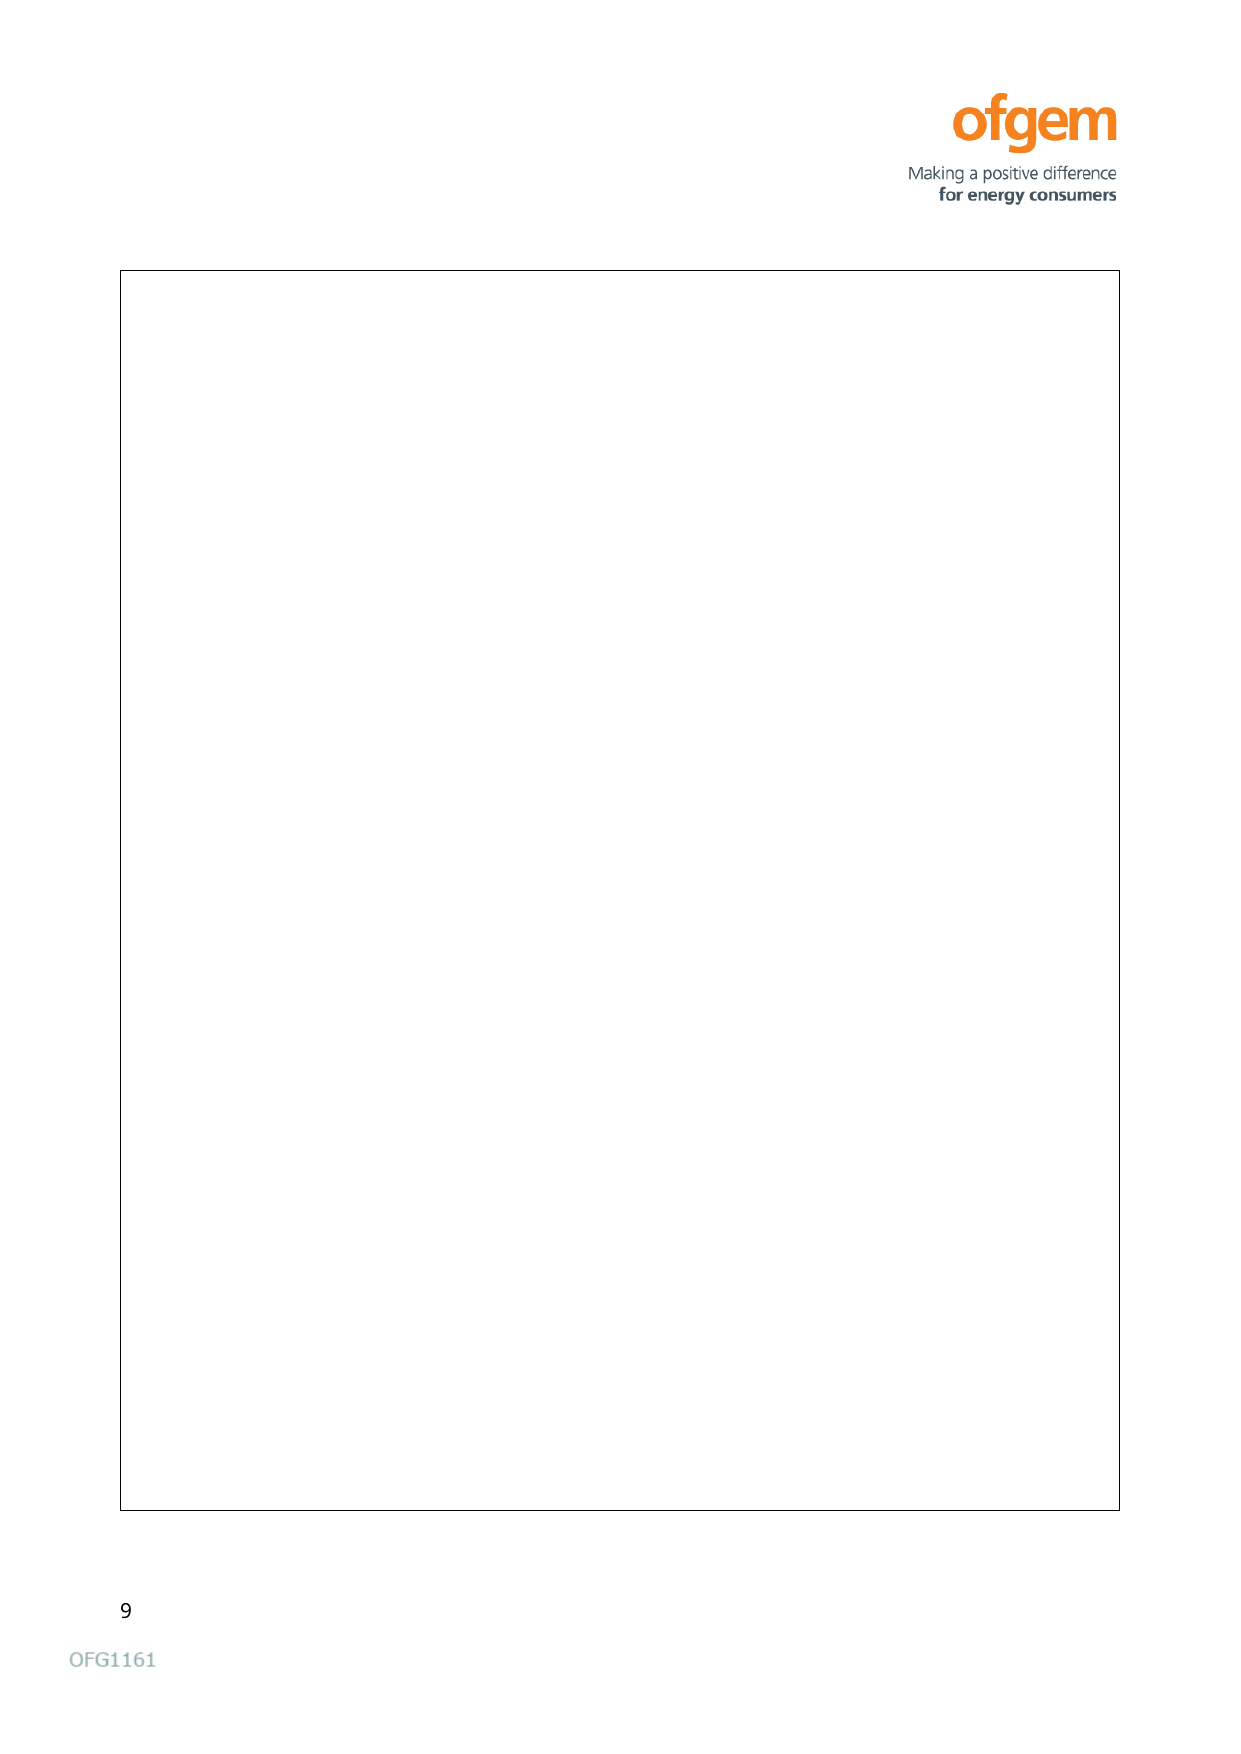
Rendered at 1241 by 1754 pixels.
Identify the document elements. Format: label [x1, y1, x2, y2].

table_cell [121, 271, 1119, 1510]
picture [64, 1646, 163, 1676]
picture [884, 75, 1140, 224]
